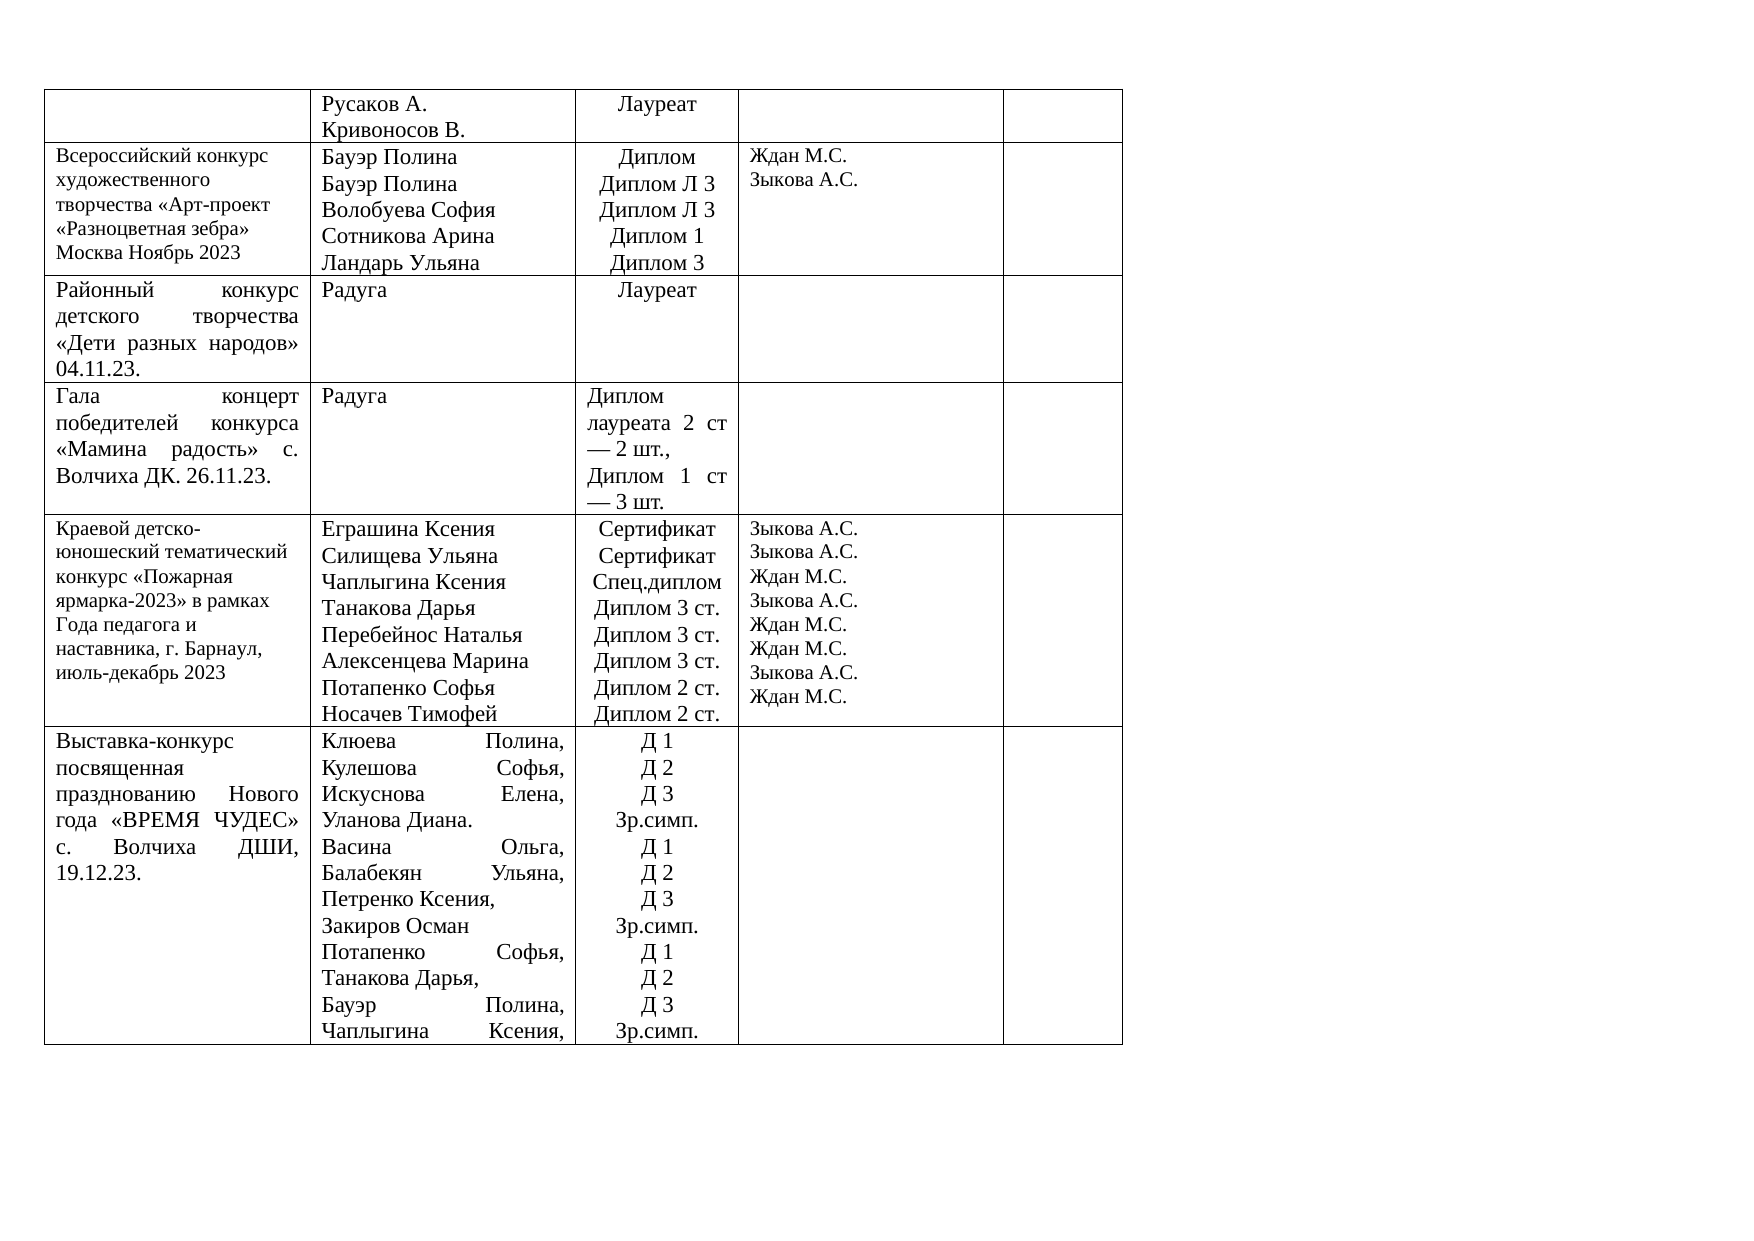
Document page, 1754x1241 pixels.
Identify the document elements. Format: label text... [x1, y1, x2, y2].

table_cell Еграшина Ксения Силищева Ульяна Чаплыгина Ксения Танакова Дарья Перебейнос Наталья Алексенцева Марина Потапенко Софья Носачев Тимофей [311, 515, 575, 726]
table_cell [1004, 143, 1122, 275]
table_cell [739, 727, 1003, 1043]
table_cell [45, 90, 310, 142]
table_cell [311, 727, 575, 1043]
table_cell Лауреат [576, 276, 738, 382]
table_cell Сертификат Сертификат Спец.диплом Диплом 3 ст. Диплом 3 ст. Диплом 3 ст. Диплом 2 ст. Диплом 2 ст. [576, 515, 738, 726]
table_cell [1004, 276, 1122, 382]
table_cell Всероссийский конкурс художественного творчества «Арт-проект «Разноцветная зебра» Москва Ноябрь 2023 [45, 143, 310, 275]
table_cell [576, 727, 738, 1043]
table_cell [1004, 515, 1122, 726]
table_cell Диплом лауреата 2 ст — 2 шт., Диплом 1 ст — 3 шт. [576, 383, 738, 514]
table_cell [739, 90, 1003, 142]
table_cell Диплом Диплом Л 3 Диплом Л 3 Диплом 1 Диплом 3 [576, 143, 738, 275]
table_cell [311, 90, 575, 142]
table_cell [739, 383, 1003, 514]
table_cell [1004, 727, 1122, 1043]
table_cell [1004, 90, 1122, 142]
table_cell Районный конкурс детского творчества «Дети разных народов» 04.11.23. [45, 276, 310, 382]
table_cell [45, 727, 310, 1043]
table_cell Радуга [311, 383, 575, 514]
table_cell Гала концерт победителей конкурса «Мамина радость» с. Волчиха ДК. 26.11.23. [45, 383, 310, 514]
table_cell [576, 90, 738, 142]
table_cell Краевой детско-юношеский тематический конкурс «Пожарная ярмарка-2023» в рамках Года педагога и наставника, г. Барнаул, июль-декабрь 2023 [45, 515, 310, 726]
table_cell Бауэр Полина Бауэр Полина Волобуева София Сотникова Арина Ландарь Ульяна [311, 143, 575, 275]
table_cell [739, 276, 1003, 382]
table_cell [1004, 383, 1122, 514]
table_cell Зыкова А.С. Зыкова А.С. Ждан М.С. Зыкова А.С. Ждан М.С. Ждан М.С. Зыкова А.С. Ждан М.С. [739, 515, 1003, 726]
table_cell Радуга [311, 276, 575, 382]
table_cell Ждан М.С. Зыкова А.С. [739, 143, 1003, 275]
